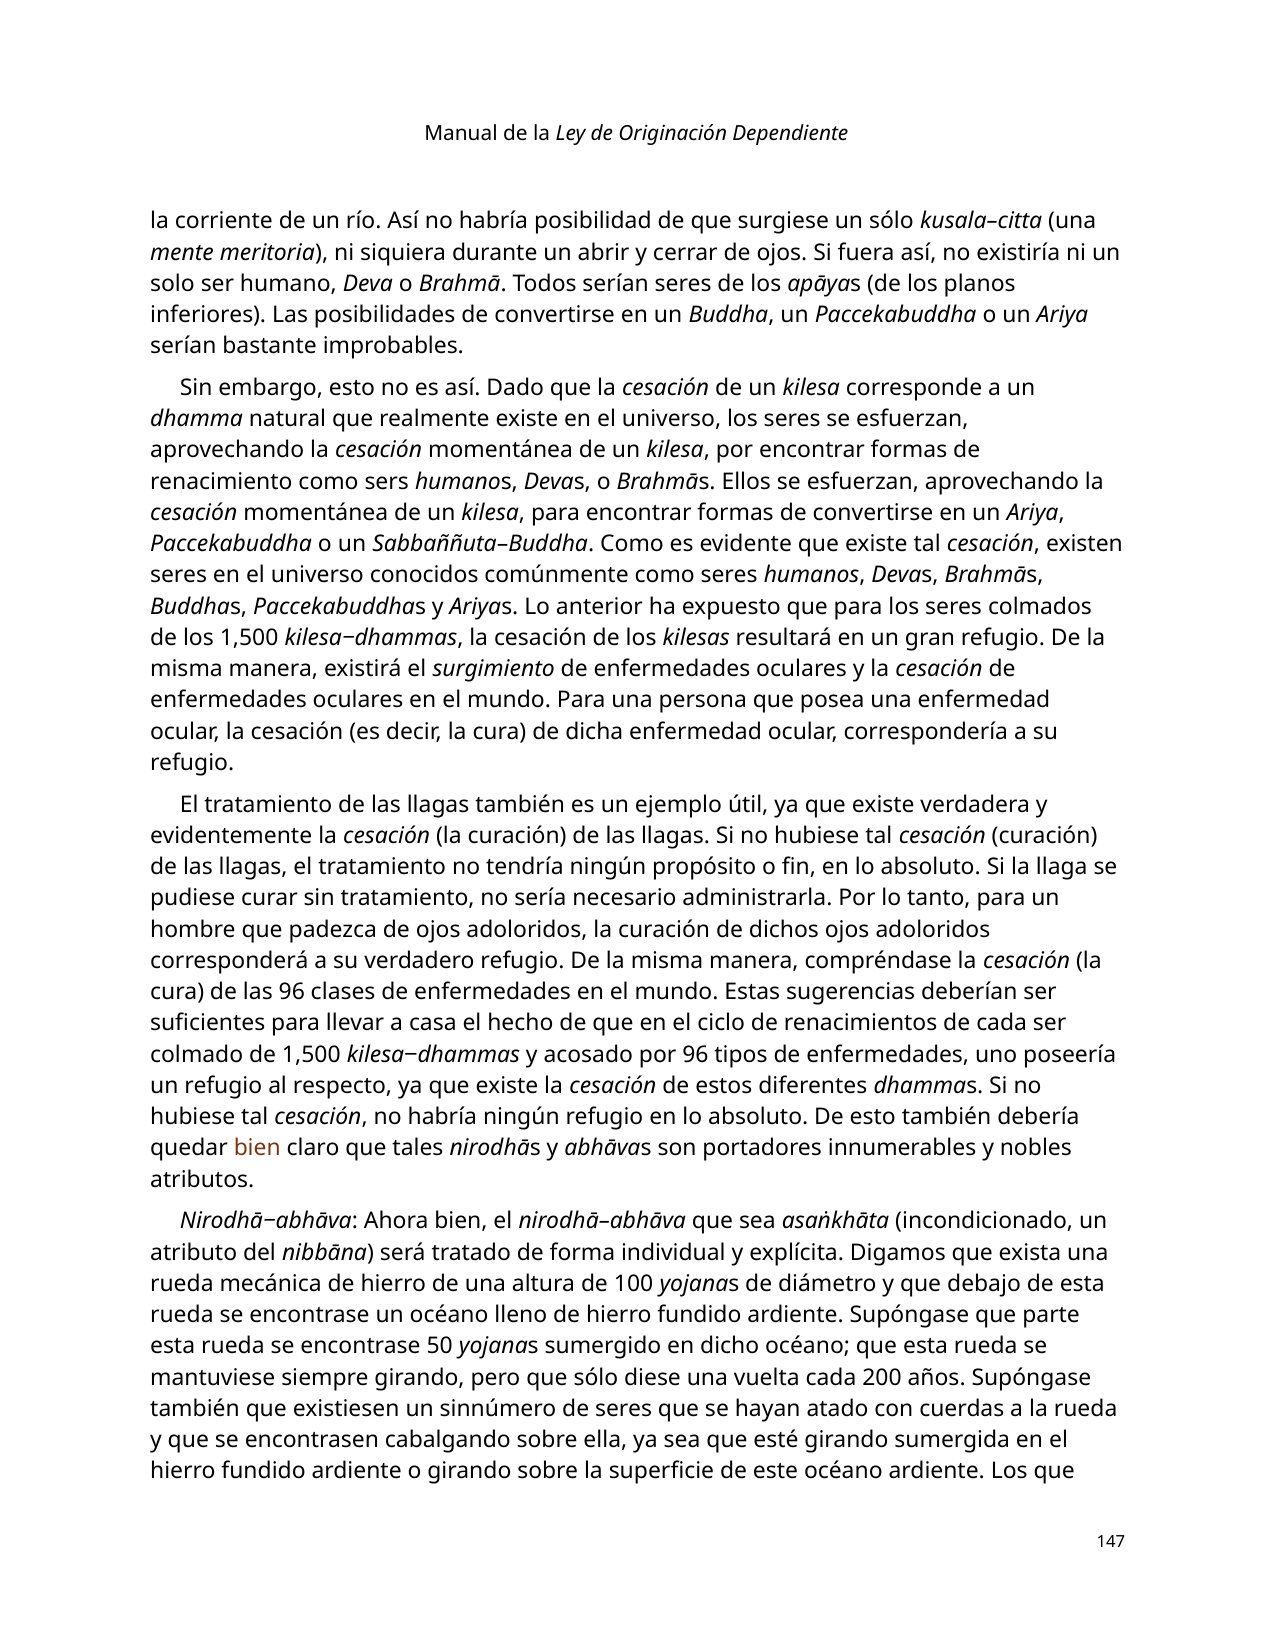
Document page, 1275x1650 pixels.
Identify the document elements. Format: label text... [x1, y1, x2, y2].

text Sin embargo, esto no es así. Dado que la cesación de un kilesa corresponde a un dhamma natural que realmente existe en el universo, los seres se esfuerzan, aprovechando la cesación momentánea de un kilesa, por encontrar formas de renacimiento como sers humanos, Devas, o Brahmās. Ellos se esfuerzan, aprovechando la cesación momentánea de un kilesa, para encontrar formas de convertirse en un Ariya, Paccekabuddha o un Sabbaññuta–Buddha. Como es evidente que existe tal cesación, existen seres en el universo conocidos comúnmente como seres humanos, Devas, Brahmās, Buddhas, Paccekabuddhas y Ariyas. Lo anterior ha expuesto que para los seres colmados de los 1,500 kilesa‒dhammas, la cesación de los kilesas resultará en un gran refugio. De la misma manera, existirá el surgimiento de enfermedades oculares y la cesación de enfermedades oculares en el mundo. Para una persona que posea una enfermedad ocular, la cesación (es decir, la cura) de dicha enfermedad ocular, correspondería a su refugio. [150, 371, 1125, 777]
text El tratamiento de las llagas también es un ejemplo útil, ya que existe verdadera y evidentemente la cesación (la curación) de las llagas. Si no hubiese tal cesación (curación) de las llagas, el tratamiento no tendría ningún propósito o fin, en lo absoluto. Si la llaga se pudiese curar sin tratamiento, no sería necesario administrarla. Por lo tanto, para un hombre que padezca de ojos adoloridos, la curación de dichos ojos adoloridos corresponderá a su verdadero refugio. De la misma manera, compréndase la cesación (la cura) de las 96 clases de enfermedades en el mundo. Estas sugerencias deberían ser suficientes para llevar a casa el hecho de que en el ciclo de renacimientos de cada ser colmado de 1,500 kilesa‒dhammas y acosado por 96 tipos de enfermedades, uno poseería un refugio al respecto, ya que existe la cesación de estos diferentes dhammas. Si no hubiese tal cesación, no habría ningún refugio en lo absoluto. De esto también debería quedar bien claro que tales nirodhās y abhāvas son portadores innumerables y nobles atributos. [150, 787, 1125, 1194]
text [150, 204, 1125, 360]
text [150, 1204, 1125, 1485]
